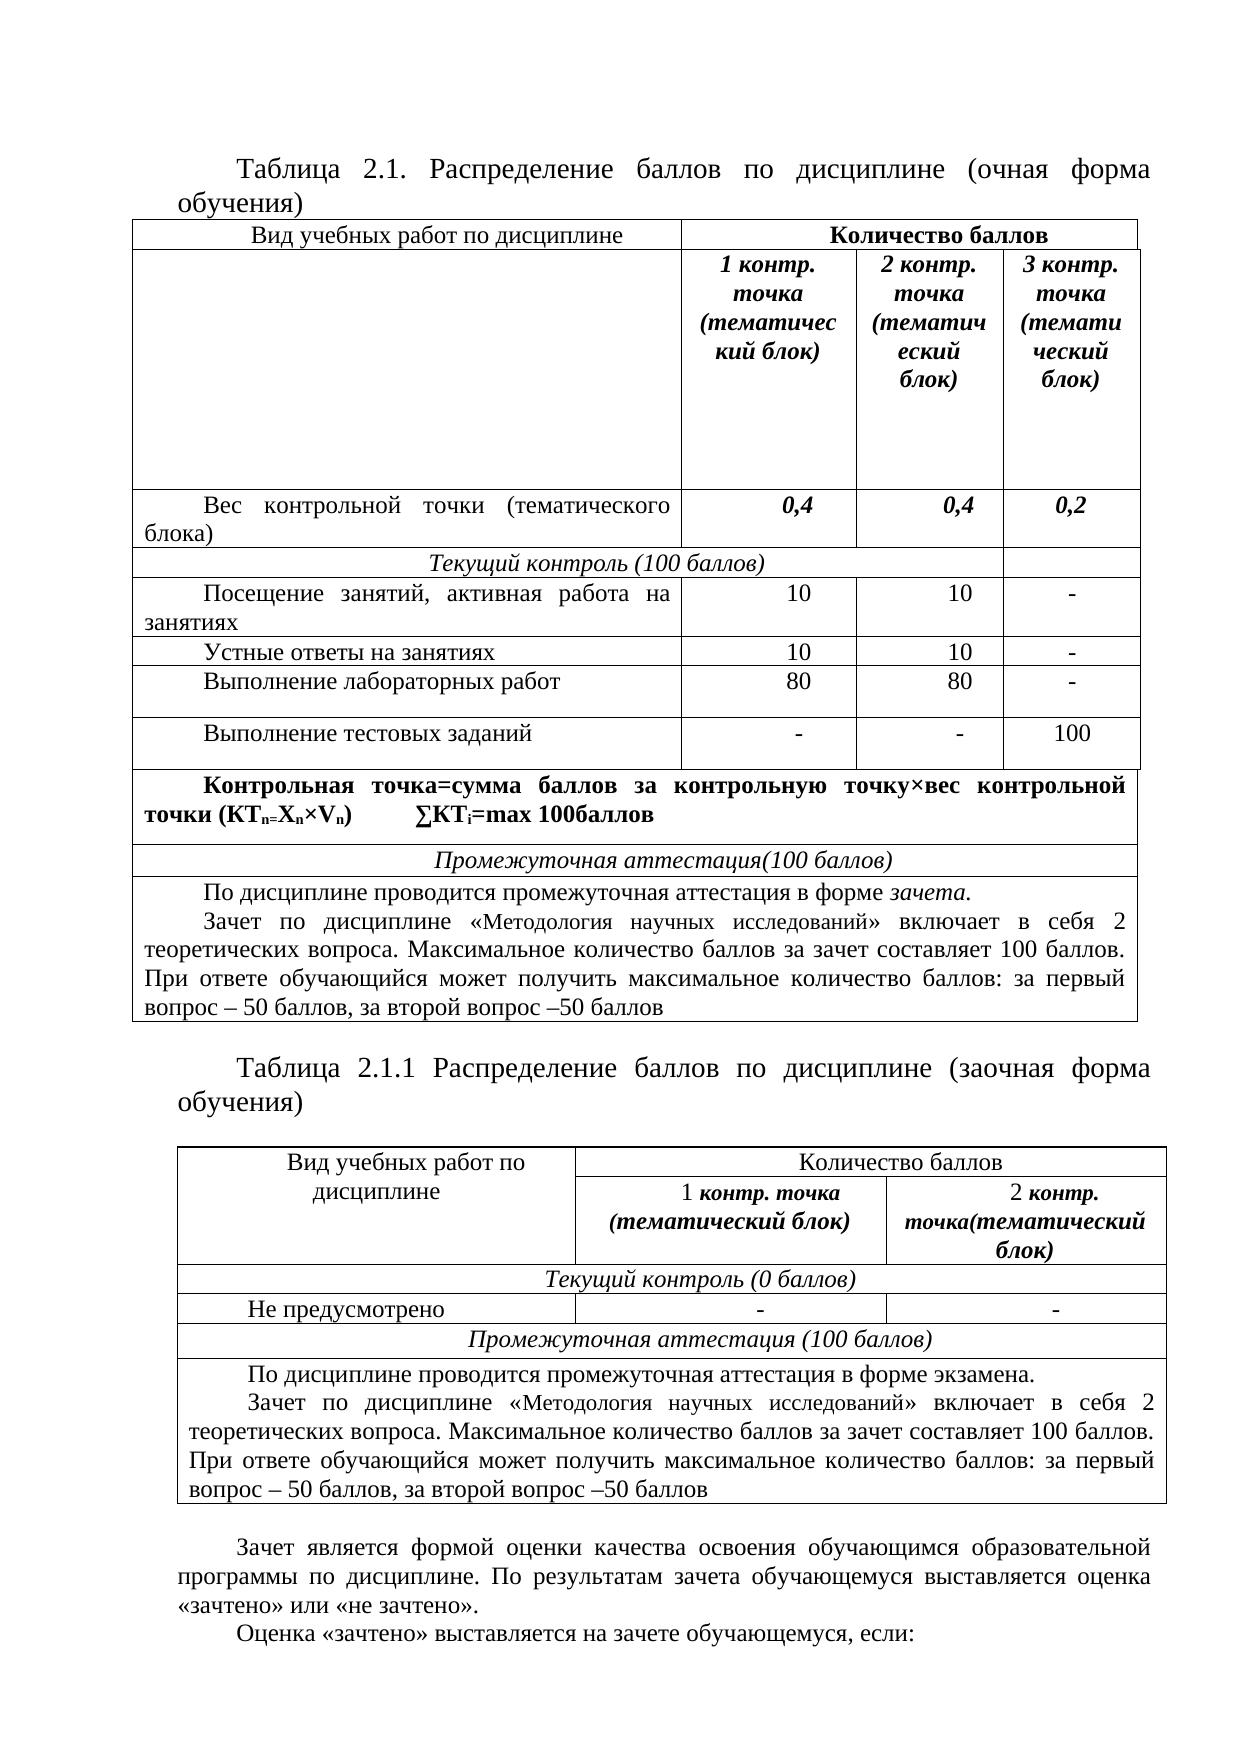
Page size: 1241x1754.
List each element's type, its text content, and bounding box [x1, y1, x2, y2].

table_cell 10 [682, 637, 856, 665]
table_header Вид учебных работ по дисциплине [178, 1148, 575, 1263]
table_cell 80 [857, 666, 1003, 717]
table_cell 3 контр. точка (тематический блок) [1004, 250, 1140, 489]
table_cell - [1004, 666, 1140, 717]
table_cell По дисциплине проводится промежуточная аттестация в форме зачета. Зачет по дисциплине «Методология научных исследований» включает в себя 2 теоретических вопроса. Максимальное количество баллов за зачет составляет 100 баллов. При ответе обучающийся может получить максимальное количество баллов: за первый вопрос – 50 баллов, за второй вопрос –50 баллов [133, 877, 1137, 1021]
table_cell - [1004, 637, 1140, 665]
table_cell 2 контр. точка(тематический блок) [887, 1177, 1166, 1263]
table_cell Вес контрольной точки (тематического блока) [133, 490, 681, 547]
table_cell 10 [857, 637, 1003, 665]
table_cell Выполнение лабораторных работ [133, 666, 681, 717]
table_cell Не предусмотрено [178, 1294, 575, 1323]
text Таблица 2.1. Распределение баллов по дисциплине (очная форма обучения) [177, 152, 1152, 219]
table_cell - [857, 718, 1003, 769]
table_cell Выполнение тестовых заданий [133, 718, 681, 769]
table_header Вид учебных работ по дисциплине [133, 220, 681, 248]
table_cell - [1004, 578, 1140, 636]
table_cell 80 [682, 666, 856, 717]
table_cell Промежуточная аттестация (100 баллов) [178, 1324, 1166, 1358]
table_cell - [887, 1294, 1166, 1323]
table_header Количество баллов [682, 220, 1137, 248]
table_cell [133, 250, 681, 489]
table_cell Текущий контроль (100 баллов) [133, 548, 1003, 577]
text Зачет является формой оценки качества освоения обучающимся образовательной программы по дисциплине. По результатам зачета обучающемуся выставляется оценка «зачтено» или «не зачтено». [177, 1532, 1152, 1618]
text Таблица 2.1.1 Распределение баллов по дисциплине (заочная форма обучения) [177, 1051, 1152, 1118]
table_cell 10 [857, 578, 1003, 636]
table_cell - [576, 1294, 886, 1323]
table_cell 0,4 [857, 490, 1003, 547]
text Оценка «зачтено» выставляется на зачете обучающемуся, если: [177, 1618, 1152, 1647]
table_cell 100 [1004, 718, 1140, 769]
table_cell 0,4 [682, 490, 856, 547]
table_cell 1 контр. точка (тематический блок) [682, 250, 856, 489]
table_cell Промежуточная аттестация(100 баллов) [133, 845, 1137, 876]
table_cell 2 контр. точка (тематический блок) [857, 250, 1003, 489]
table_cell - [682, 718, 856, 769]
table_cell 1 контр. точка (тематический блок) [576, 1177, 886, 1263]
table_cell 0,2 [1004, 490, 1140, 547]
table_cell 10 [682, 578, 856, 636]
table_cell Текущий контроль (0 баллов) [178, 1265, 1166, 1293]
table_cell По дисциплине проводится промежуточная аттестация в форме экзамена. Зачет по дисциплине «Методология научных исследований» включает в себя 2 теоретических вопроса. Максимальное количество баллов за зачет составляет 100 баллов. При ответе обучающийся может получить максимальное количество баллов: за первый вопрос – 50 баллов, за второй вопрос –50 баллов [178, 1359, 1166, 1502]
table_cell [1004, 548, 1140, 577]
table_cell Устные ответы на занятиях [133, 637, 681, 665]
table_header Количество баллов [576, 1148, 1166, 1176]
table_cell Контрольная точка=сумма баллов за контрольную точку×вес контрольной точки (КТn=Xn×Vn) ∑КТi=max 100баллов [133, 770, 1137, 844]
table_cell Посещение занятий, активная работа на занятиях [133, 578, 681, 636]
